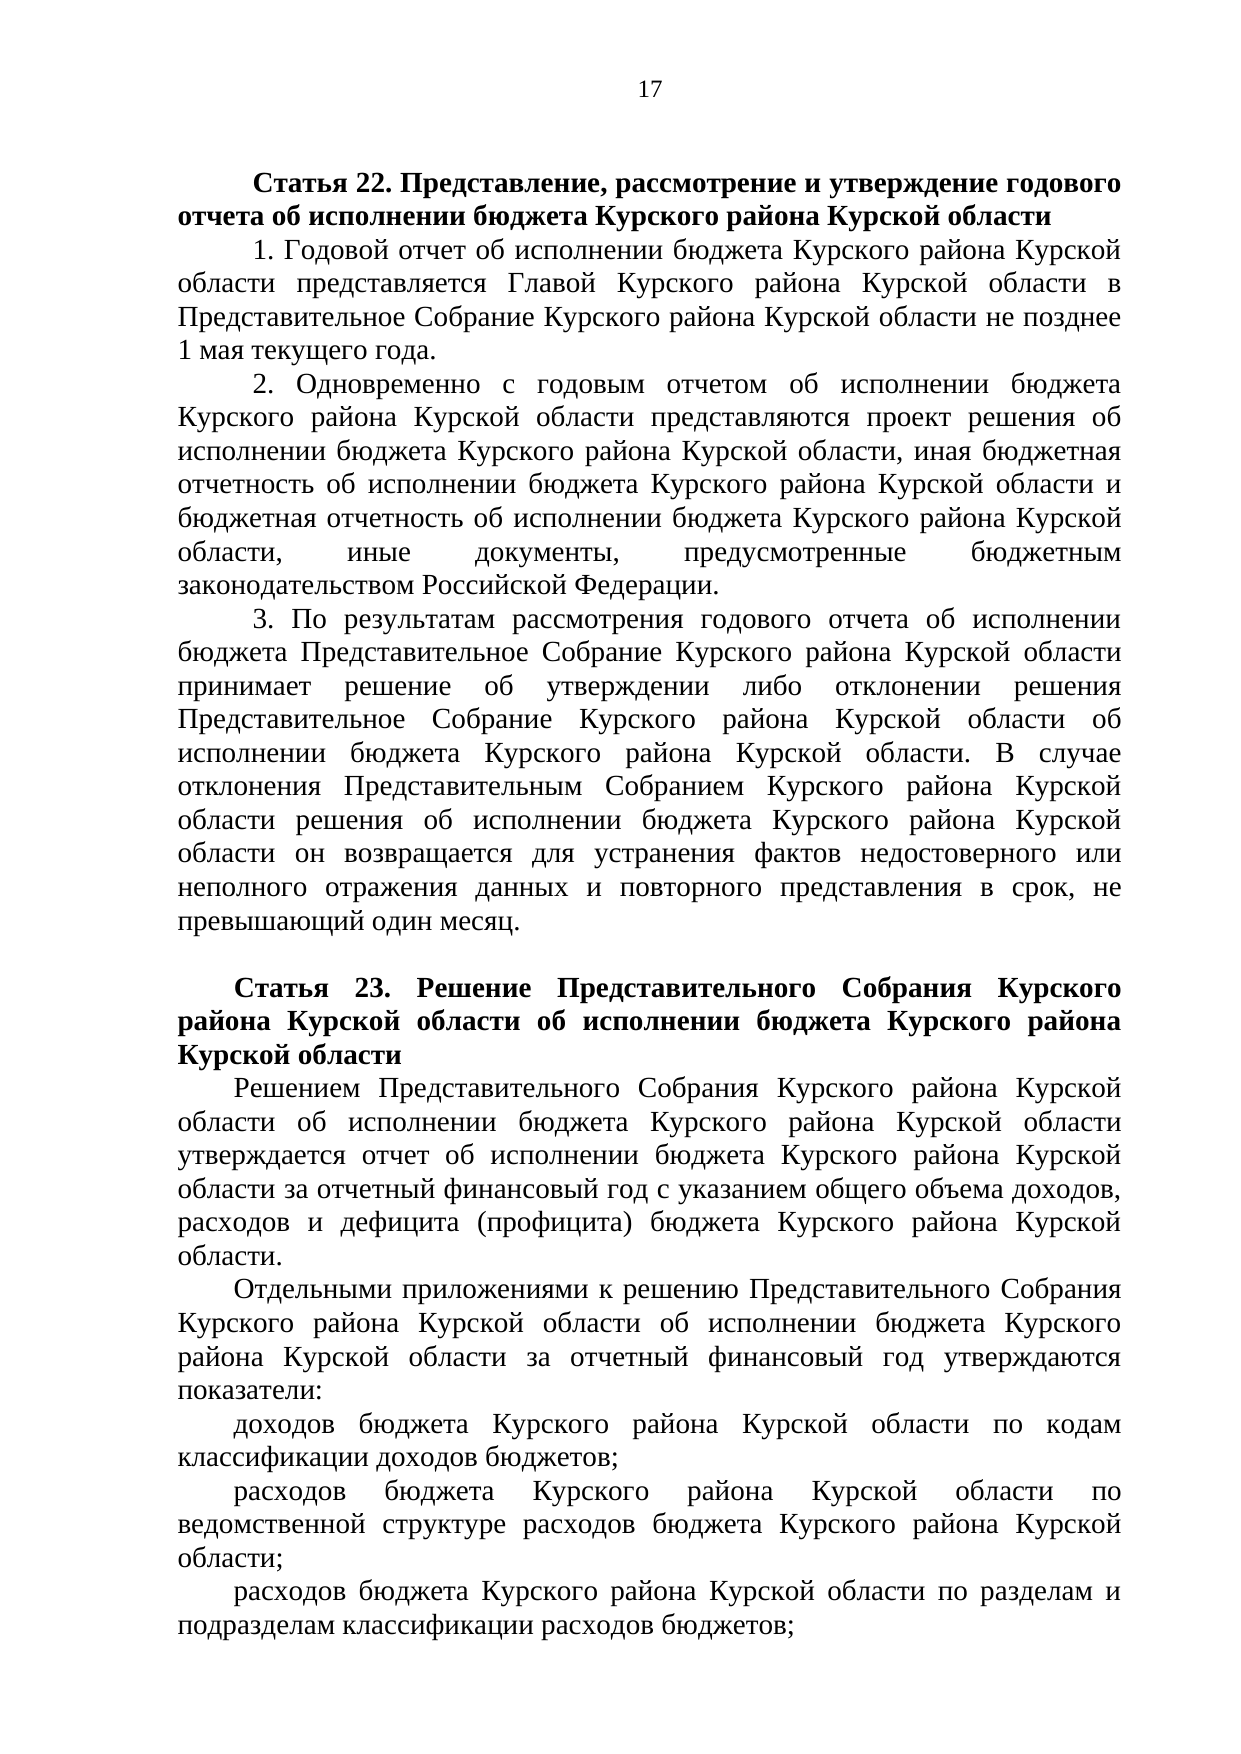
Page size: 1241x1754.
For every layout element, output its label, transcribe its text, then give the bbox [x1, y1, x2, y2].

text Статья 22. Представление, рассмотрение и утверждение годового отчета об исполнении бюджета Курского района Курской области [177, 165, 1122, 232]
text 1. Годовой отчет об исполнении бюджета Курского района Курской области представляется Главой Курского района Курской области в Представительное Собрание Курского района Курской области не позднее 1 мая текущего года. [177, 232, 1122, 366]
text расходов бюджета Курского района Курской области по разделам и подразделам классификации расходов бюджетов; [177, 1573, 1122, 1641]
text расходов бюджета Курского района Курской области по ведомственной структуре расходов бюджета Курского района Курской области; [177, 1473, 1122, 1573]
text Статья 23. Решение Представительного Собрания Курского района Курской области об исполнении бюджета Курского района Курской области [177, 970, 1122, 1070]
text доходов бюджета Курского района Курской области по кодам классификации доходов бюджетов; [177, 1406, 1122, 1473]
text 2. Одновременно с годовым отчетом об исполнении бюджета Курского района Курской области представляются проект решения об исполнении бюджета Курского района Курской области, иная бюджетная отчетность об исполнении бюджета Курского района Курской области и бюджетная отчетность об исполнении бюджета Курского района Курской области, иные документы, предусмотренные бюджетным законодательством Российской Федерации. [177, 366, 1122, 601]
text Отдельными приложениями к решению Представительного Собрания Курского района Курской области об исполнении бюджета Курского района Курской области за отчетный финансовый год утверждаются показатели: [177, 1272, 1122, 1406]
text Решением Представительного Собрания Курского района Курской области об исполнении бюджета Курского района Курской области утверждается отчет об исполнении бюджета Курского района Курской области за отчетный финансовый год с указанием общего объема доходов, расходов и дефицита (профицита) бюджета Курского района Курской области. [177, 1070, 1122, 1272]
text 3. По результатам рассмотрения годового отчета об исполнении бюджета Представительное Собрание Курского района Курской области принимает решение об утверждении либо отклонении решения Представительное Собрание Курского района Курской области об исполнении бюджета Курского района Курской области. В случае отклонения Представительным Собранием Курского района Курской области решения об исполнении бюджета Курского района Курской области он возвращается для устранения фактов недостоверного или неполного отражения данных и повторного представления в срок, не превышающий один месяц. [177, 601, 1122, 936]
